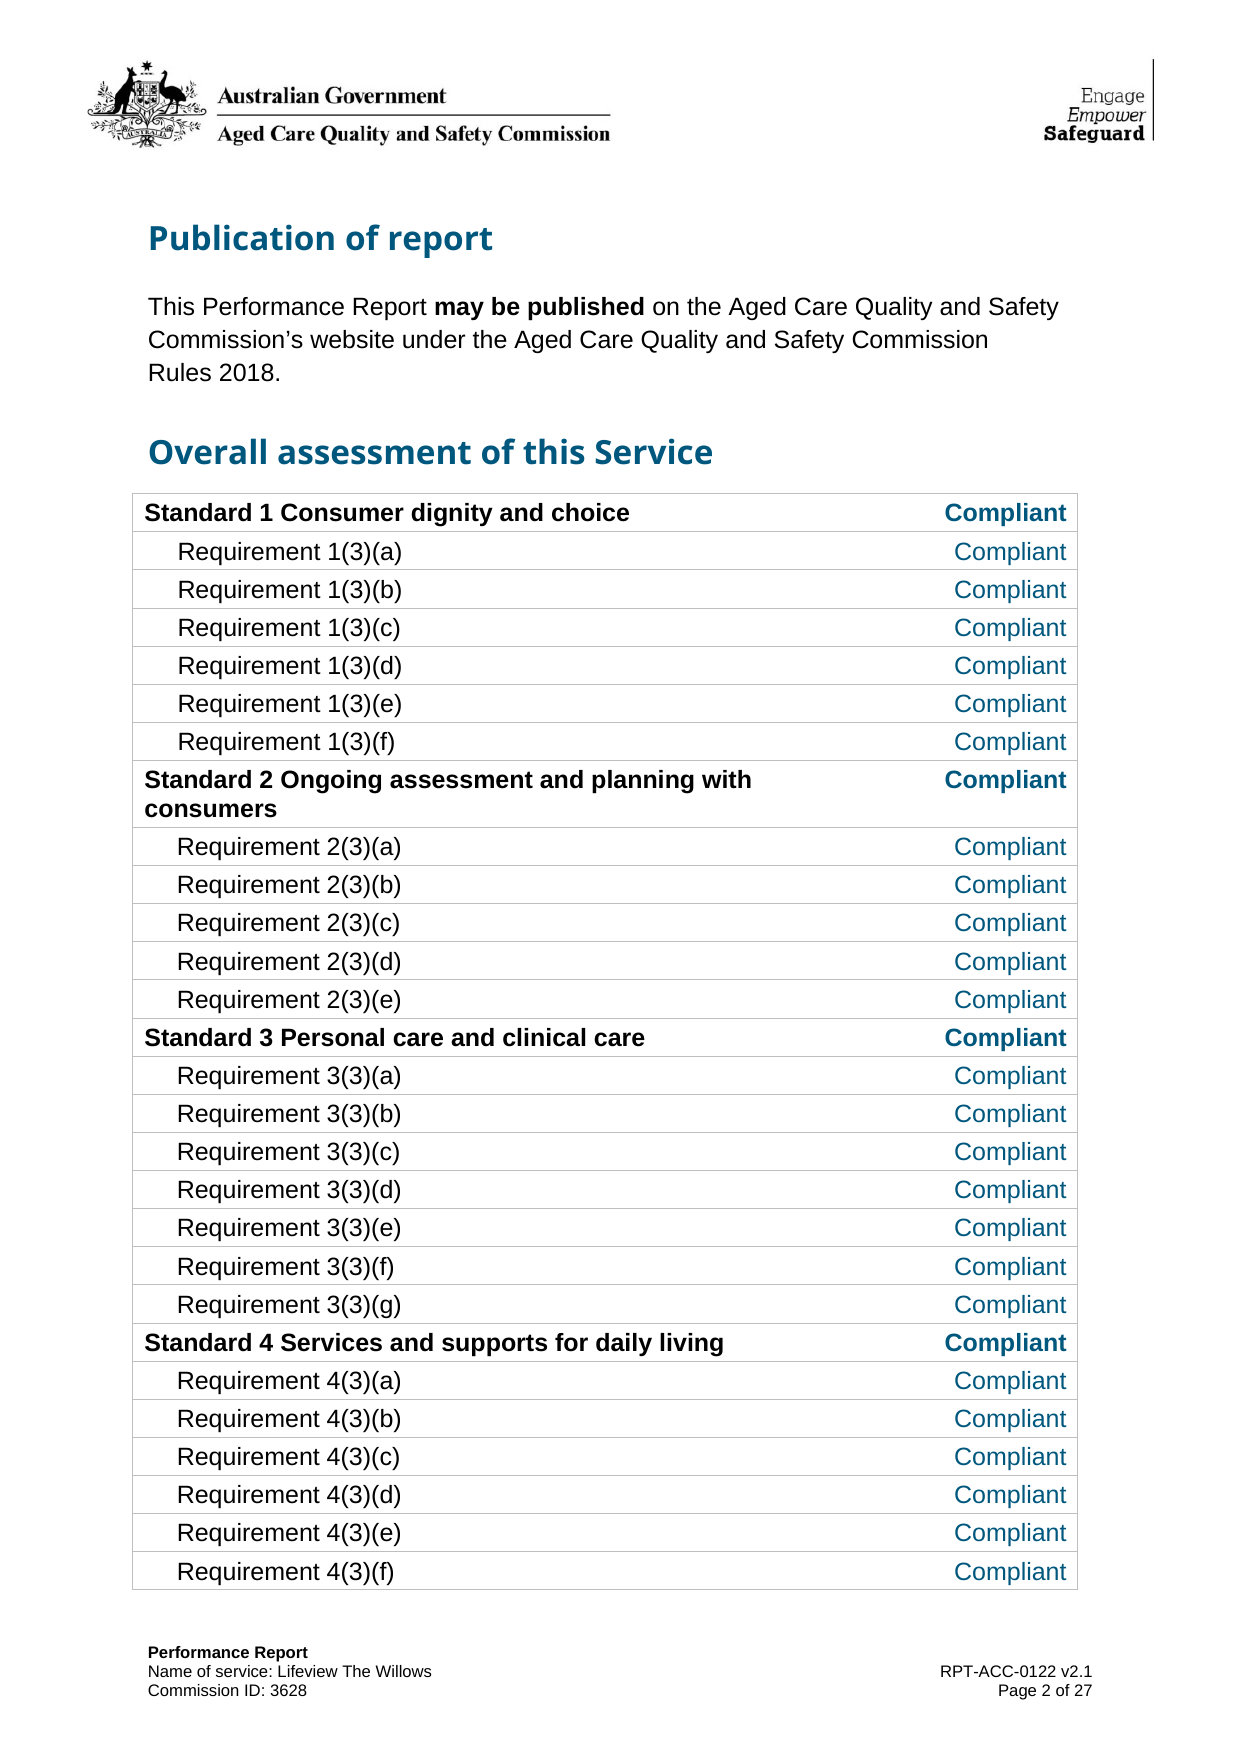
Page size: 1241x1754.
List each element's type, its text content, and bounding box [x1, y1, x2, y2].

table_cell Compliant [878, 609, 1077, 646]
table_cell Compliant [878, 685, 1077, 722]
table_cell Compliant [878, 1209, 1077, 1246]
picture [1, 0, 1241, 169]
table_cell Requirement 3(3)(f) [133, 1247, 878, 1284]
table_cell Requirement 4(3)(a) [133, 1362, 878, 1399]
table_cell Requirement 1(3)(f) [133, 723, 878, 760]
table_header Compliant [878, 494, 1077, 531]
table_cell Compliant [878, 942, 1077, 979]
table_cell Standard 4 Services and supports for daily living [133, 1324, 878, 1361]
table_cell Requirement 3(3)(e) [133, 1209, 878, 1246]
table_cell Requirement 2(3)(e) [133, 980, 878, 1017]
table_cell Compliant [878, 532, 1077, 569]
table_cell Compliant [878, 1362, 1077, 1399]
table_cell Compliant [878, 1400, 1077, 1437]
table_cell Compliant [878, 904, 1077, 941]
table_cell Requirement 4(3)(c) [133, 1438, 878, 1475]
table_cell Requirement 4(3)(f) [133, 1552, 878, 1589]
table_cell Compliant [878, 1552, 1077, 1589]
table_cell Compliant [878, 1247, 1077, 1284]
table_cell Compliant [878, 828, 1077, 865]
table_cell Requirement 1(3)(d) [133, 647, 878, 684]
table_cell Requirement 3(3)(b) [133, 1095, 878, 1132]
table_cell Compliant [878, 1324, 1077, 1361]
table_cell Compliant [878, 1095, 1077, 1132]
table_cell Compliant [878, 1514, 1077, 1551]
table_cell Requirement 2(3)(d) [133, 942, 878, 979]
table_cell Compliant [878, 1285, 1077, 1322]
table_cell Requirement 3(3)(g) [133, 1285, 878, 1322]
table_header Standard 1 Consumer dignity and choice [133, 494, 878, 531]
table_cell Requirement 1(3)(e) [133, 685, 878, 722]
table_cell Requirement 1(3)(a) [133, 532, 878, 569]
table_cell Requirement 4(3)(e) [133, 1514, 878, 1551]
table_cell Requirement 1(3)(c) [133, 609, 878, 646]
table_cell Requirement 3(3)(d) [133, 1171, 878, 1208]
table_cell Compliant [878, 980, 1077, 1017]
table_cell Compliant [878, 723, 1077, 760]
subtitle Overall assessment of this Service [148, 428, 1092, 474]
table_cell Compliant [878, 1476, 1077, 1513]
table_cell Compliant [878, 647, 1077, 684]
table_cell Compliant [878, 1057, 1077, 1094]
text This Performance Report may be published on the Aged Care Quality and Safety Commission’s website under the Aged Care Quality and Safety Commission Rules 2018. [148, 292, 1092, 387]
table_cell Requirement 2(3)(b) [133, 866, 878, 903]
table_cell Compliant [878, 1171, 1077, 1208]
table_cell Standard 2 Ongoing assessment and planning with consumers [133, 761, 878, 827]
table_cell Compliant [878, 1133, 1077, 1170]
table_cell Compliant [878, 1438, 1077, 1475]
table_cell Requirement 3(3)(c) [133, 1133, 878, 1170]
table_cell Requirement 1(3)(b) [133, 570, 878, 607]
table_cell Requirement 4(3)(b) [133, 1400, 878, 1437]
subtitle Publication of report [148, 215, 1092, 260]
table_cell Compliant [878, 570, 1077, 607]
table_cell Compliant [878, 866, 1077, 903]
table_cell Compliant [878, 761, 1077, 827]
table_cell Requirement 2(3)(a) [133, 828, 878, 865]
table_cell Requirement 3(3)(a) [133, 1057, 878, 1094]
table_cell Requirement 4(3)(d) [133, 1476, 878, 1513]
table_cell Requirement 2(3)(c) [133, 904, 878, 941]
table_cell Compliant [878, 1019, 1077, 1056]
table_cell Standard 3 Personal care and clinical care [133, 1019, 878, 1056]
